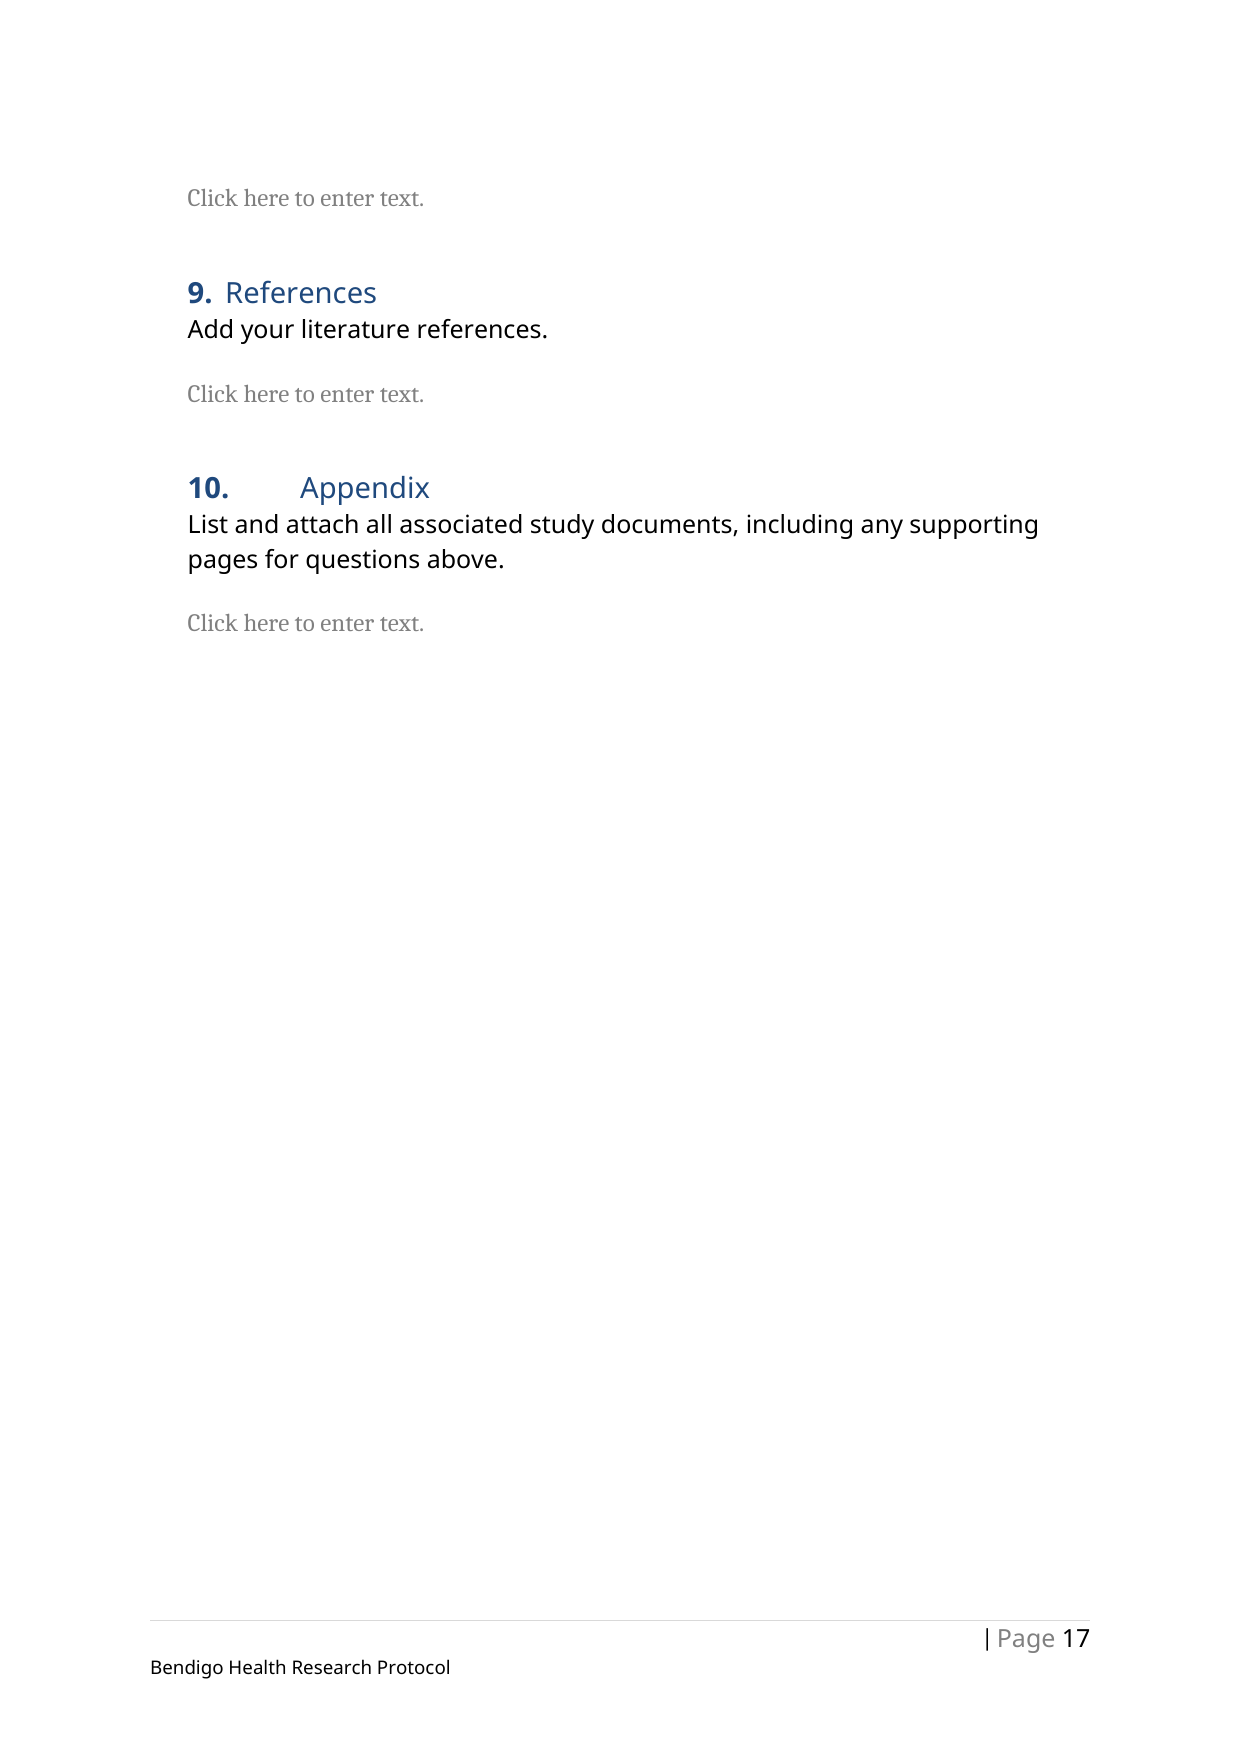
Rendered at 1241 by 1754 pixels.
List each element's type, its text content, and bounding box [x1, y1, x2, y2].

subtitle References [187, 272, 1090, 312]
text Click here to enter text. [150, 609, 1090, 638]
subtitle Appendix [187, 467, 1090, 507]
text Click here to enter text. [150, 380, 1090, 408]
text List and attach all associated study documents, including any supporting pages for questions above. [187, 507, 1090, 575]
text Click here to enter text. [150, 184, 1090, 213]
text Add your literature references. [150, 312, 1090, 346]
